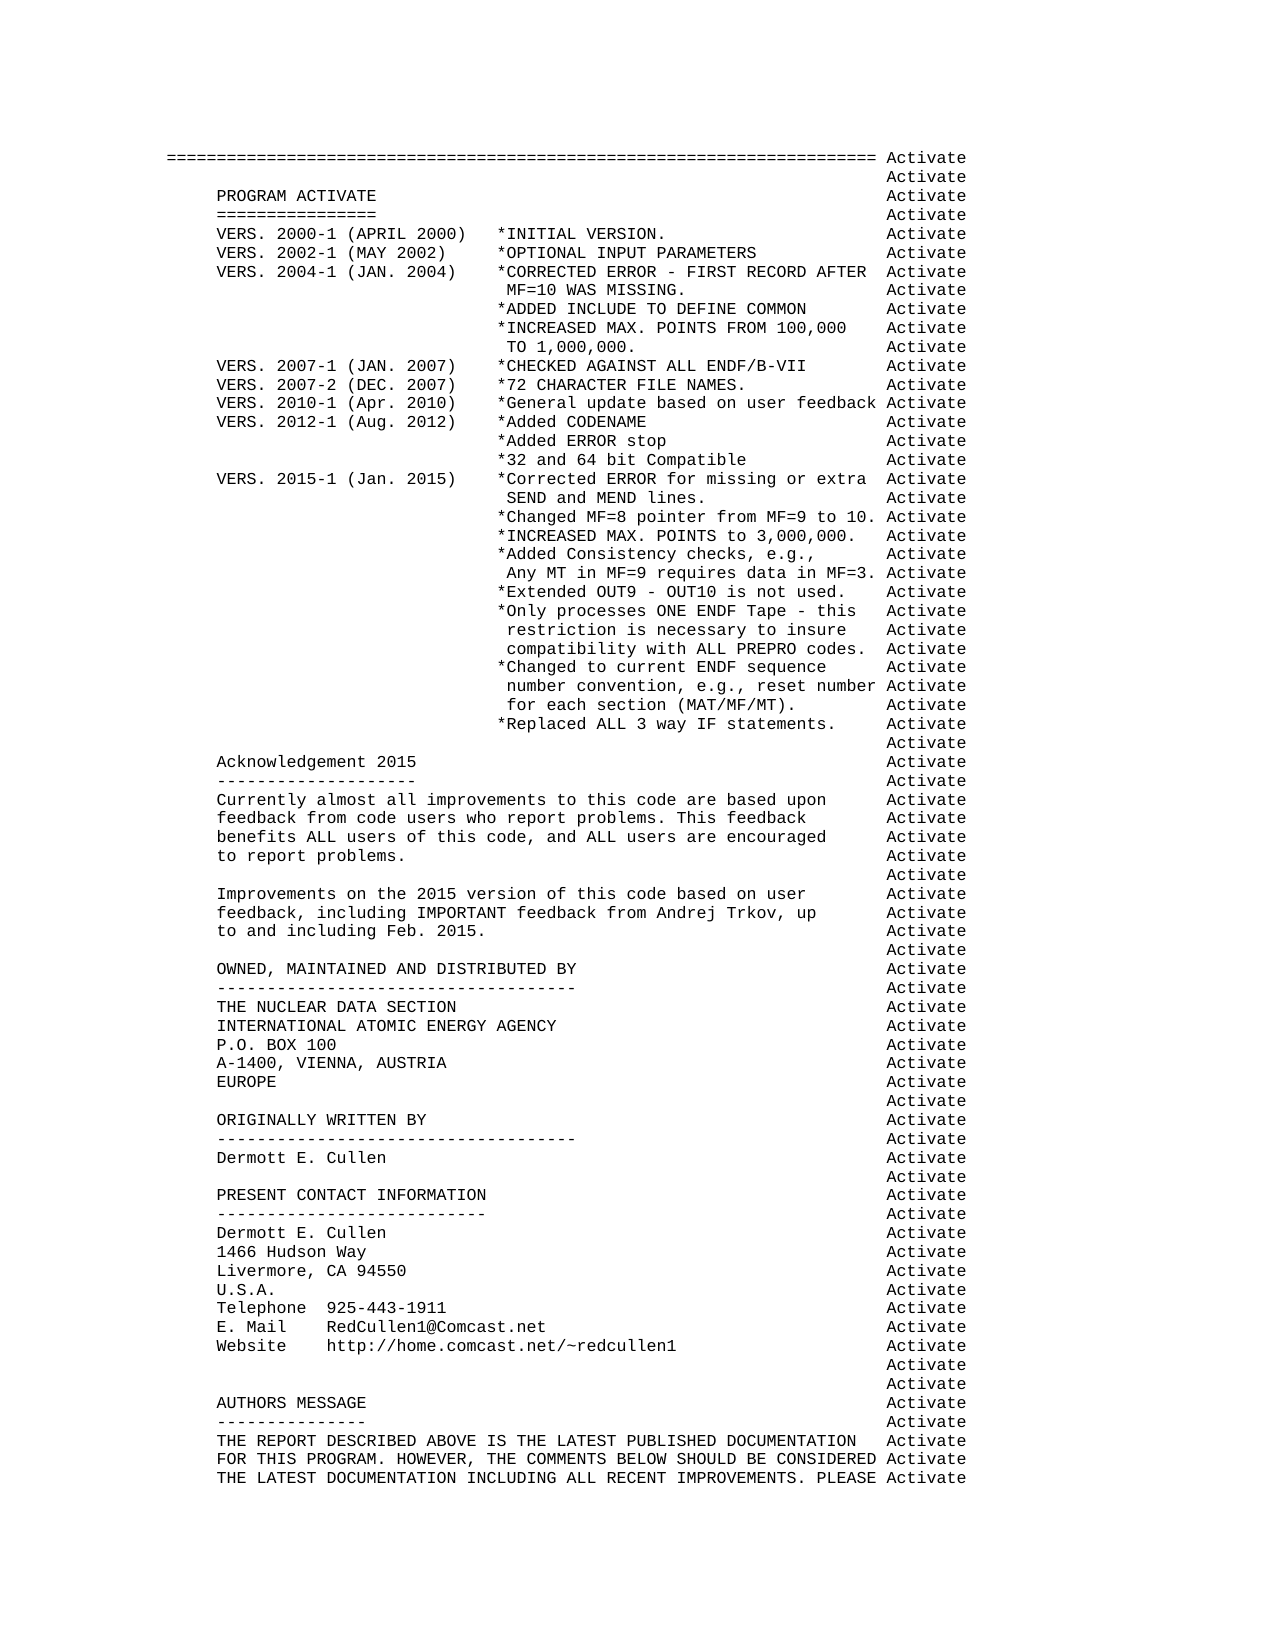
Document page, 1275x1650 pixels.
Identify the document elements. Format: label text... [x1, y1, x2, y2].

text FOR THIS PROGRAM. HOWEVER, THE COMMENTS BELOW SHOULD BE CONSIDERED Activate [156, 1451, 1118, 1470]
text VERS. 2015-1 (Jan. 2015) *Corrected ERROR for missing or extra Activate [156, 471, 1118, 489]
text Dermott E. Cullen Activate [156, 1225, 1118, 1243]
text A-1400, VIENNA, AUSTRIA Activate [156, 1055, 1118, 1074]
text *Replaced ALL 3 way IF statements. Activate [156, 716, 1118, 734]
text to report problems. Activate [156, 848, 1118, 866]
text TO 1,000,000. Activate [156, 338, 1118, 357]
text to and including Feb. 2015. Activate [156, 923, 1118, 942]
text VERS. 2000-1 (APRIL 2000) *INITIAL VERSION. Activate [156, 225, 1118, 244]
text Activate [156, 1357, 1118, 1376]
text ------------------------------------ Activate [156, 979, 1118, 998]
text Activate [156, 734, 1118, 753]
text PROGRAM ACTIVATE Activate [156, 188, 1118, 207]
text VERS. 2012-1 (Aug. 2012) *Added CODENAME Activate [156, 414, 1118, 433]
text Any MT in MF=9 requires data in MF=3. Activate [156, 565, 1118, 584]
text feedback, including IMPORTANT feedback from Andrej Trkov, up Activate [156, 904, 1118, 923]
text Activate [156, 1376, 1118, 1394]
text THE LATEST DOCUMENTATION INCLUDING ALL RECENT IMPROVEMENTS. PLEASE Activate [156, 1470, 1118, 1489]
text restriction is necessary to insure Activate [156, 621, 1118, 640]
text MF=10 WAS MISSING. Activate [156, 282, 1118, 301]
text *Changed to current ENDF sequence Activate [156, 659, 1118, 678]
text number convention, e.g., reset number Activate [156, 678, 1118, 697]
text -------------------- Activate [156, 772, 1118, 791]
text *INCREASED MAX. POINTS to 3,000,000. Activate [156, 527, 1118, 546]
text *Added Consistency checks, e.g., Activate [156, 546, 1118, 565]
text *Changed MF=8 pointer from MF=9 to 10. Activate [156, 508, 1118, 527]
text Acknowledgement 2015 Activate [156, 753, 1118, 772]
text VERS. 2007-1 (JAN. 2007) *CHECKED AGAINST ALL ENDF/B-VII Activate [156, 357, 1118, 376]
text ======================================================================= Activate [156, 150, 1118, 169]
text PRESENT CONTACT INFORMATION Activate [156, 1187, 1118, 1206]
text ------------------------------------ Activate [156, 1130, 1118, 1149]
text Livermore, CA 94550 Activate [156, 1262, 1118, 1281]
text Dermott E. Cullen Activate [156, 1149, 1118, 1168]
text *Added ERROR stop Activate [156, 433, 1118, 452]
text feedback from code users who report problems. This feedback Activate [156, 810, 1118, 829]
text ================ Activate [156, 207, 1118, 225]
text Activate [156, 1168, 1118, 1187]
text --------------- Activate [156, 1413, 1118, 1432]
text *ADDED INCLUDE TO DEFINE COMMON Activate [156, 301, 1118, 320]
text VERS. 2007-2 (DEC. 2007) *72 CHARACTER FILE NAMES. Activate [156, 376, 1118, 395]
text AUTHORS MESSAGE Activate [156, 1394, 1118, 1413]
text P.O. BOX 100 Activate [156, 1036, 1118, 1055]
text Currently almost all improvements to this code are based upon Activate [156, 791, 1118, 810]
text Activate [156, 169, 1118, 188]
text THE REPORT DESCRIBED ABOVE IS THE LATEST PUBLISHED DOCUMENTATION Activate [156, 1432, 1118, 1451]
text --------------------------- Activate [156, 1206, 1118, 1225]
text *Extended OUT9 - OUT10 is not used. Activate [156, 584, 1118, 602]
text INTERNATIONAL ATOMIC ENERGY AGENCY Activate [156, 1017, 1118, 1036]
text Telephone 925-443-1911 Activate [156, 1300, 1118, 1319]
text benefits ALL users of this code, and ALL users are encouraged Activate [156, 829, 1118, 848]
text Website http://home.comcast.net/~redcullen1 Activate [156, 1338, 1118, 1357]
text 1466 Hudson Way Activate [156, 1243, 1118, 1262]
text compatibility with ALL PREPRO codes. Activate [156, 640, 1118, 659]
text Activate [156, 1093, 1118, 1112]
text VERS. 2002-1 (MAY 2002) *OPTIONAL INPUT PARAMETERS Activate [156, 244, 1118, 263]
text SEND and MEND lines. Activate [156, 489, 1118, 508]
text E. Mail RedCullen1@Comcast.net Activate [156, 1319, 1118, 1338]
text ORIGINALLY WRITTEN BY Activate [156, 1112, 1118, 1130]
text VERS. 2004-1 (JAN. 2004) *CORRECTED ERROR - FIRST RECORD AFTER Activate [156, 263, 1118, 282]
text EUROPE Activate [156, 1074, 1118, 1093]
text Activate [156, 942, 1118, 961]
text *Only processes ONE ENDF Tape - this Activate [156, 602, 1118, 621]
text THE NUCLEAR DATA SECTION Activate [156, 998, 1118, 1017]
text for each section (MAT/MF/MT). Activate [156, 697, 1118, 716]
text OWNED, MAINTAINED AND DISTRIBUTED BY Activate [156, 961, 1118, 979]
text *INCREASED MAX. POINTS FROM 100,000 Activate [156, 320, 1118, 338]
text Activate [156, 866, 1118, 885]
text *32 and 64 bit Compatible Activate [156, 452, 1118, 471]
text Improvements on the 2015 version of this code based on user Activate [156, 885, 1118, 904]
text VERS. 2010-1 (Apr. 2010) *General update based on user feedback Activate [156, 395, 1118, 414]
text U.S.A. Activate [156, 1281, 1118, 1300]
